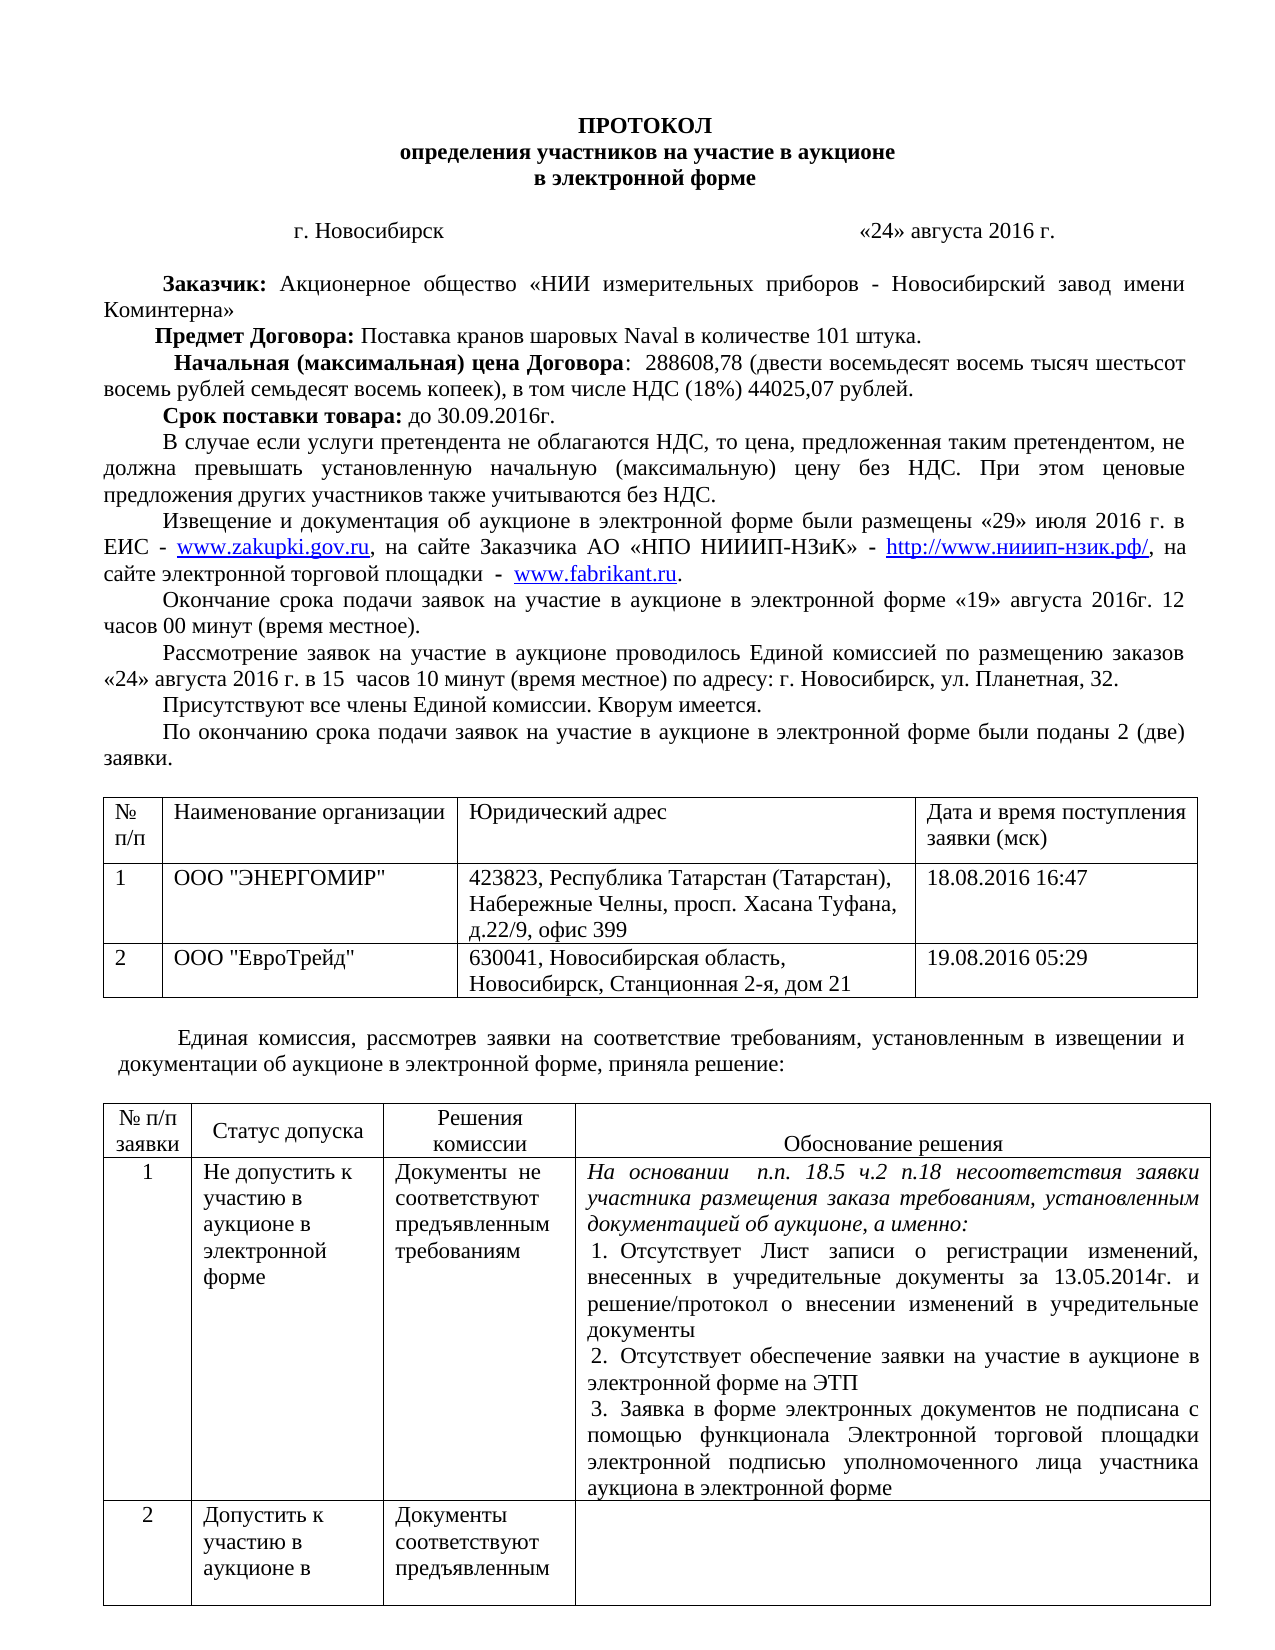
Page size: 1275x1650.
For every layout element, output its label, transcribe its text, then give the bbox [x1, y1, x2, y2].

text Начальная (максимальная) цена Договора: 288608,78 (двести восемьдесят восемь тысяч шестьсот восемь рублей семьдесят восемь копеек), в том числе НДС (18%) 44025,07 рублей. [103, 349, 1186, 402]
table_header Наименование организации [163, 798, 457, 863]
table_cell ООО "ЭНЕРГОМИР" [163, 864, 457, 943]
table_cell 2 [104, 944, 162, 997]
table_cell 18.08.2016 16:47 [916, 864, 1197, 943]
text Заказчик: Акционерное общество «НИИ измерительных приборов - Новосибирский завод имени Коминтерна» [103, 270, 1186, 323]
text Предмет Договора: Поставка кранов шаровых Naval в количестве 101 штука. [103, 323, 1186, 349]
table_header Юридический адрес [458, 798, 915, 863]
table_cell 630041, Новосибирская область, Новосибирск, Станционная 2-я, дом 21 [458, 944, 915, 997]
table_cell На основании п.п. 18.5 ч.2 п.18 несоответствия заявки участника размещения заказа требованиям, установленным документацией об аукционе, а именно: Отсутствует Лист записи о регистрации изменений, внесенных в учредительные документы за 13.05.2014г. и решение/протокол о внесении изменений в учредительные документы Отсутствует обеспечение заявки на участие в аукционе в электронной форме на ЭТП Заявка в форме электронных документов не подписана с помощью функционала Электронной торговой площадки электронной подписью уполномоченного лица участника аукциона в электронной форме [576, 1158, 1210, 1500]
text ПРОТОКОЛ [103, 112, 1186, 138]
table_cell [192, 1501, 383, 1604]
table_cell Не допустить к участию в аукционе в электронной форме [192, 1158, 383, 1500]
text Единая комиссия, рассмотрев заявки на соответствие требованиям, установленным в извещении и документации об аукционе в электронной форме, приняла решение: [118, 1024, 1186, 1077]
table_header Дата и время поступления заявки (мск) [916, 798, 1197, 863]
text В случае если услуги претендента не облагаются НДС, то цена, предложенная таким претендентом, не должна превышать установленную начальную (максимальную) цену без НДС. При этом ценовые предложения других участников также учитываются без НДС. [103, 428, 1186, 507]
table_cell 2 [104, 1501, 191, 1604]
table_header № п/п [104, 798, 162, 863]
table_header Статус допуска [192, 1104, 383, 1157]
table_cell [576, 1501, 1210, 1604]
text По окончанию срока подачи заявок на участие в аукционе в электронной форме были поданы 2 (две) заявки. [103, 718, 1186, 771]
text Присутствуют все члены Единой комиссии. Кворум имеется. [103, 692, 1186, 718]
text Рассмотрение заявок на участие в аукционе проводилось Единой комиссией по размещению заказов «24» августа 2016 г. в 15 часов 10 минут (время местное) по адресу: г. Новосибирск, ул. Планетная, 32. [103, 639, 1186, 692]
text определения участников на участие в аукционе [103, 138, 1186, 164]
table_cell 1 [104, 1158, 191, 1500]
text г. Новосибирск «24» августа 2016 г. [103, 217, 1186, 243]
table_cell ООО "ЕвроТрейд" [163, 944, 457, 997]
list Извещение и документация об аукционе в электронной форме были размещены «29» июля 2016 г. в ЕИС - www.zakupki.gov.ru, на сайте Заказчика АО «НПО НИИИП-НЗиК» - http://www.нииип-нзик.рф/, на сайте электронной торговой площадки - www.fabrikant.ru. [103, 507, 1186, 586]
table_header Обоснование решения [576, 1104, 1210, 1157]
table_cell Документы не соответствуют предъявленным требованиям [384, 1158, 575, 1500]
table_cell 1 [104, 864, 162, 943]
table_header № п/п заявки [104, 1104, 191, 1157]
table_cell 423823, Республика Татарстан (Татарстан), Набережные Челны, просп. Хасана Туфана, д.22/9, офис 399 [458, 864, 915, 943]
table_cell 19.08.2016 05:29 [916, 944, 1197, 997]
text Срок поставки товара: до 30.09.2016г. [103, 402, 1186, 428]
table_header Решения комиссии [384, 1104, 575, 1157]
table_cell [384, 1501, 575, 1604]
text Окончание срока подачи заявок на участие в аукционе в электронной форме «19» августа 2016г. 12 часов 00 минут (время местное). [103, 586, 1186, 639]
text в электронной форме [103, 164, 1186, 191]
